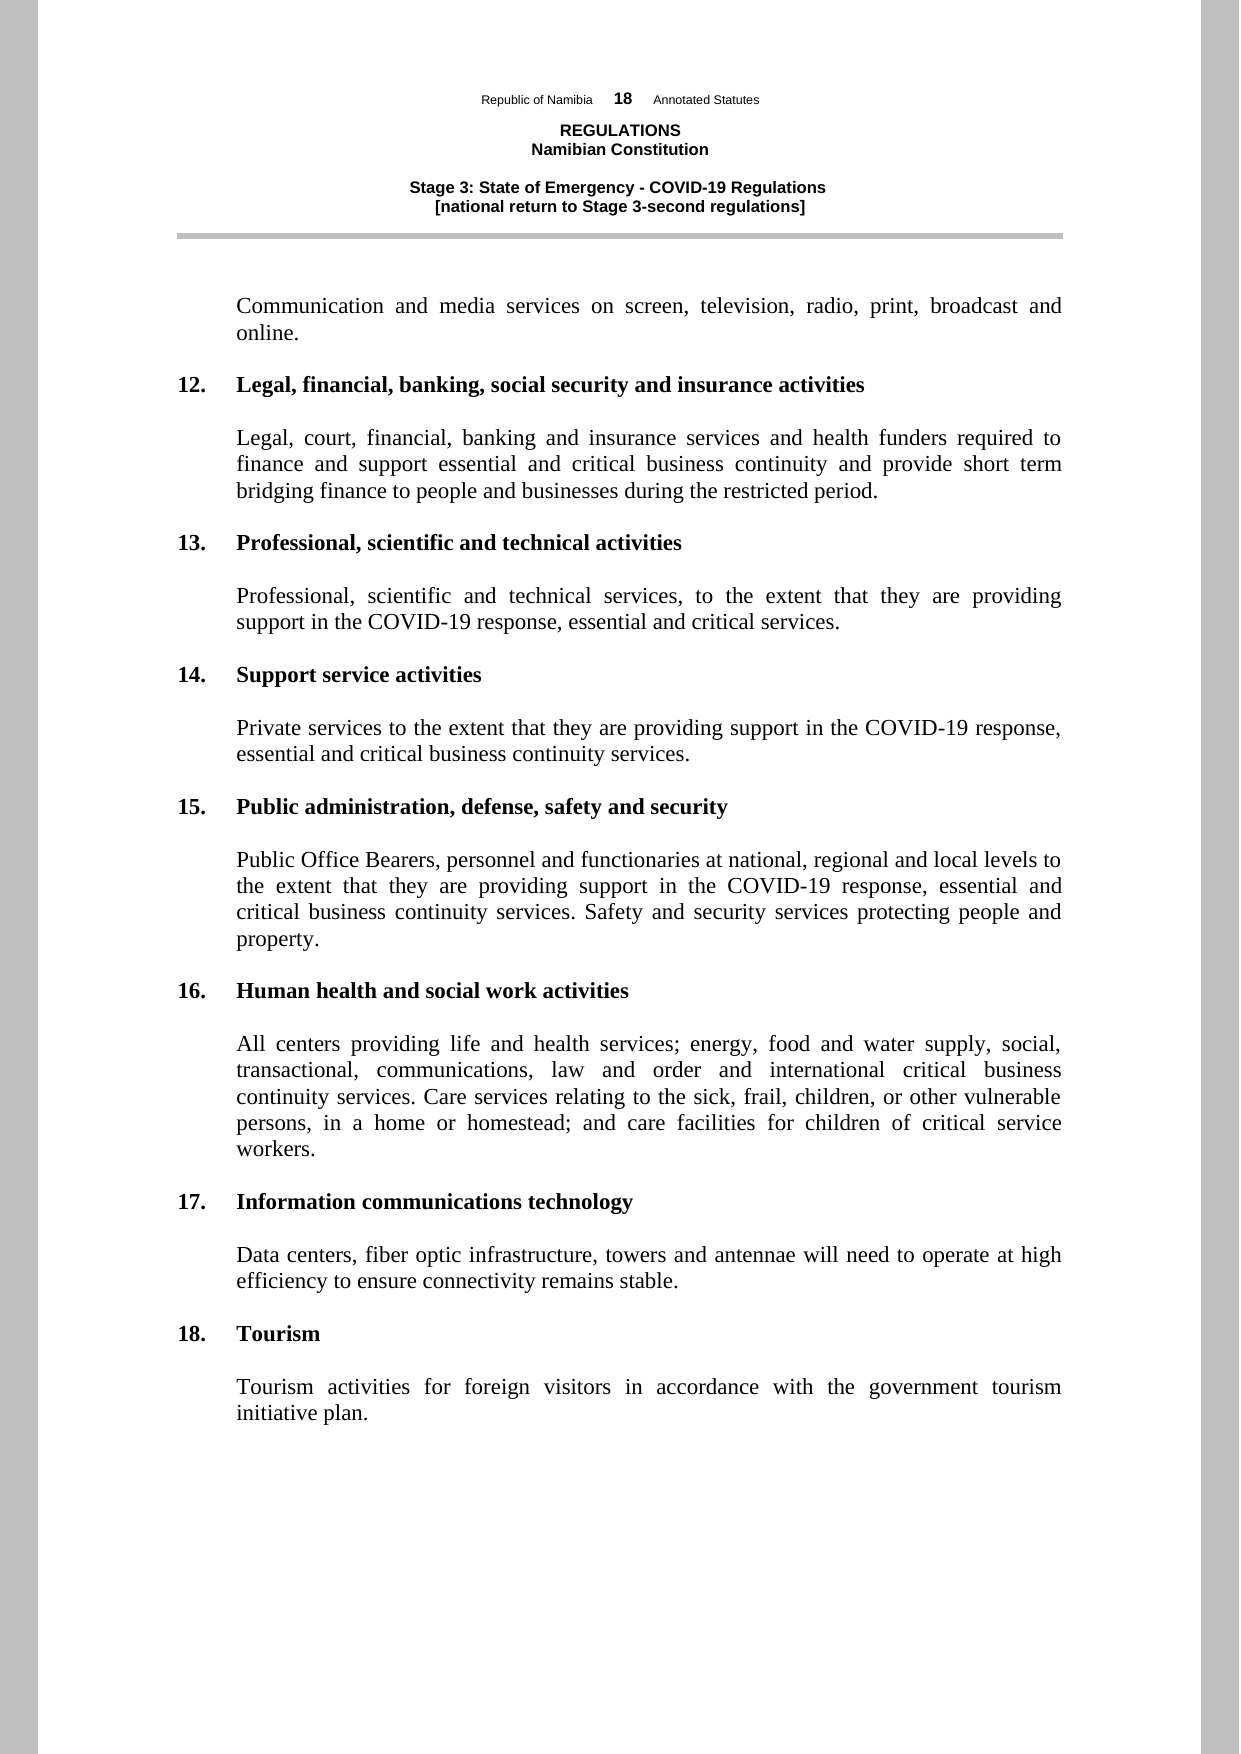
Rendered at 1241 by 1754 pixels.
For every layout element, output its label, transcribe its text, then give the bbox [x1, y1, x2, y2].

text 16. Human health and social work activities [177, 977, 1063, 1004]
text Legal, court, financial, banking and insurance services and health funders required to finance and support essential and critical business continuity and provide short term bridging finance to people and businesses during the restricted period. [236, 424, 1063, 503]
text All centers providing life and health services; energy, food and water supply, social, transactional, communications, law and order and international critical business continuity services. Care services relating to the sick, frail, children, or other vulnerable persons, in a home or homestead; and care facilities for children of critical service workers. [236, 1030, 1063, 1162]
text Communication and media services on screen, television, radio, print, broadcast and online. [236, 292, 1063, 345]
text Public Office Bearers, personnel and functionaries at national, regional and local levels to the extent that they are providing support in the COVID-19 response, essential and critical business continuity services. Safety and security services protecting people and property. [236, 846, 1063, 951]
text Tourism activities for foreign visitors in accordance with the government tourism initiative plan. [236, 1373, 1063, 1425]
text 13. Professional, scientific and technical activities [177, 529, 1063, 556]
text 12. Legal, financial, banking, social security and insurance activities [177, 371, 1063, 398]
text 14. Support service activities [177, 661, 1063, 687]
text Data centers, fiber optic infrastructure, towers and antennae will need to operate at high efficiency to ensure connectivity remains stable. [236, 1241, 1063, 1294]
text 17. Information communications technology [177, 1188, 1063, 1214]
text 18. Tourism [177, 1320, 1063, 1346]
text 15. Public administration, defense, safety and security [177, 793, 1063, 819]
text Private services to the extent that they are providing support in the COVID-19 response, essential and critical business continuity services. [236, 714, 1063, 767]
text Professional, scientific and technical services, to the extent that they are providing support in the COVID-19 response, essential and critical services. [236, 582, 1063, 635]
